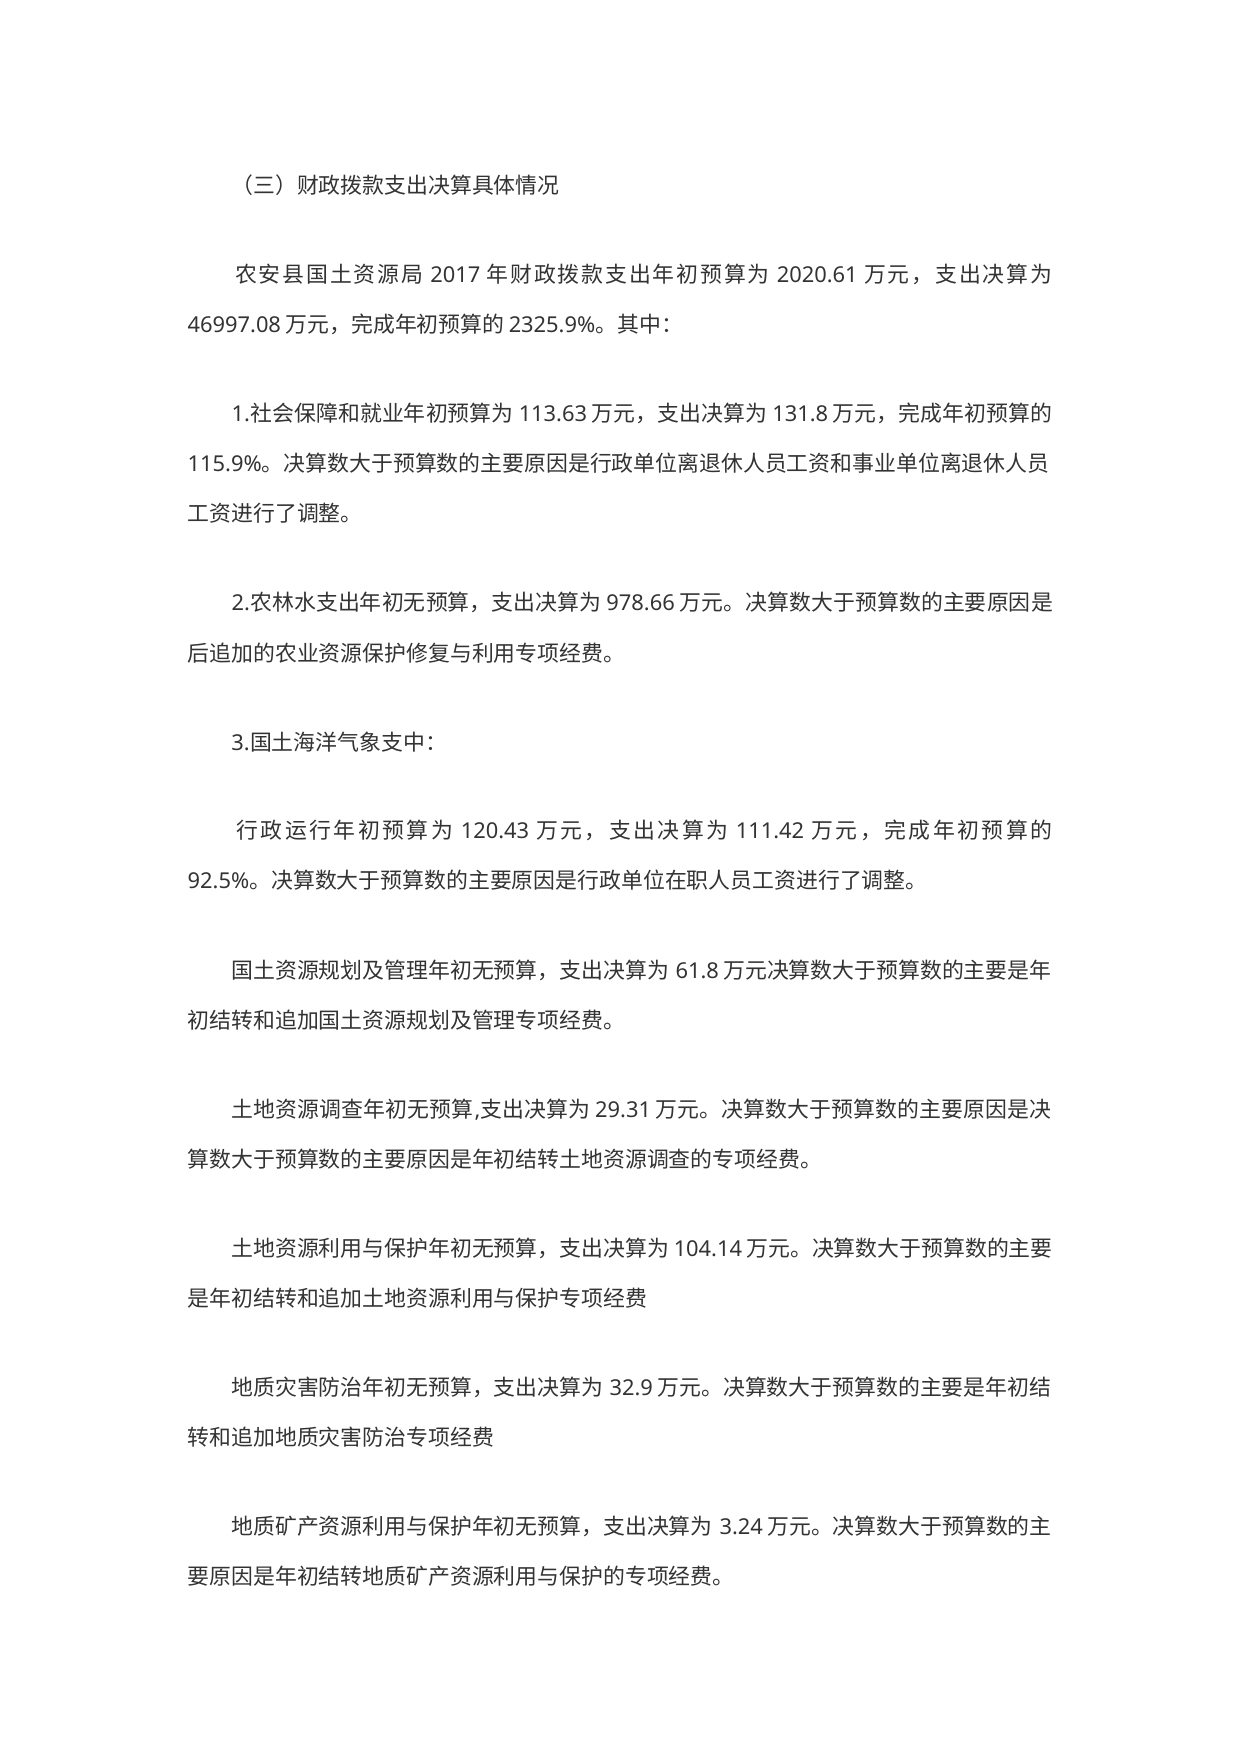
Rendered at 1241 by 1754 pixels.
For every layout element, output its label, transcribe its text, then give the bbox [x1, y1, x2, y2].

text 地质矿产资源利用与保护年初无预算，支出决算为3.24万元。决算数大于预算数的主要原因是年初结转地质矿产资源利用与保护的专项经费。 [187, 1491, 1053, 1591]
text 土地资源调查年初无预算,支出决算为29.31万元。决算数大于预算数的主要原因是决算数大于预算数的主要原因是年初结转土地资源调查的专项经费。 [187, 1073, 1053, 1173]
text 国土资源规划及管理年初无预算，支出决算为61.8万元决算数大于预算数的主要是年初结转和追加国土资源规划及管理专项经费。 [187, 934, 1053, 1034]
text 地质灾害防治年初无预算，支出决算为32.9万元。决算数大于预算数的主要是年初结转和追加地质灾害防治专项经费 [187, 1352, 1053, 1452]
text 1.社会保障和就业年初预算为113.63万元，支出决算为131.8万元，完成年初预算的115.9%。决算数大于预算数的主要原因是行政单位离退休人员工资和事业单位离退休人员工资进行了调整。 [187, 378, 1053, 528]
text 2.农林水支出年初无预算，支出决算为978.66万元。决算数大于预算数的主要原因是后追加的农业资源保护修复与利用专项经费。 [187, 567, 1053, 667]
text 3.国土海洋气象支中： [187, 706, 1053, 756]
text 农安县国土资源局2017年财政拨款支出年初预算为2020.61万元，支出决算为46997.08万元，完成年初预算的2325.9%。其中： [187, 239, 1053, 339]
text 行政运行年初预算为120.43万元，支出决算为111.42万元，完成年初预算的92.5%。决算数大于预算数的主要原因是行政单位在职人员工资进行了调整。 [187, 795, 1053, 895]
text 土地资源利用与保护年初无预算，支出决算为104.14万元。决算数大于预算数的主要是年初结转和追加土地资源利用与保护专项经费 [187, 1212, 1053, 1312]
text （三）财政拨款支出决算具体情况 [187, 150, 1053, 200]
